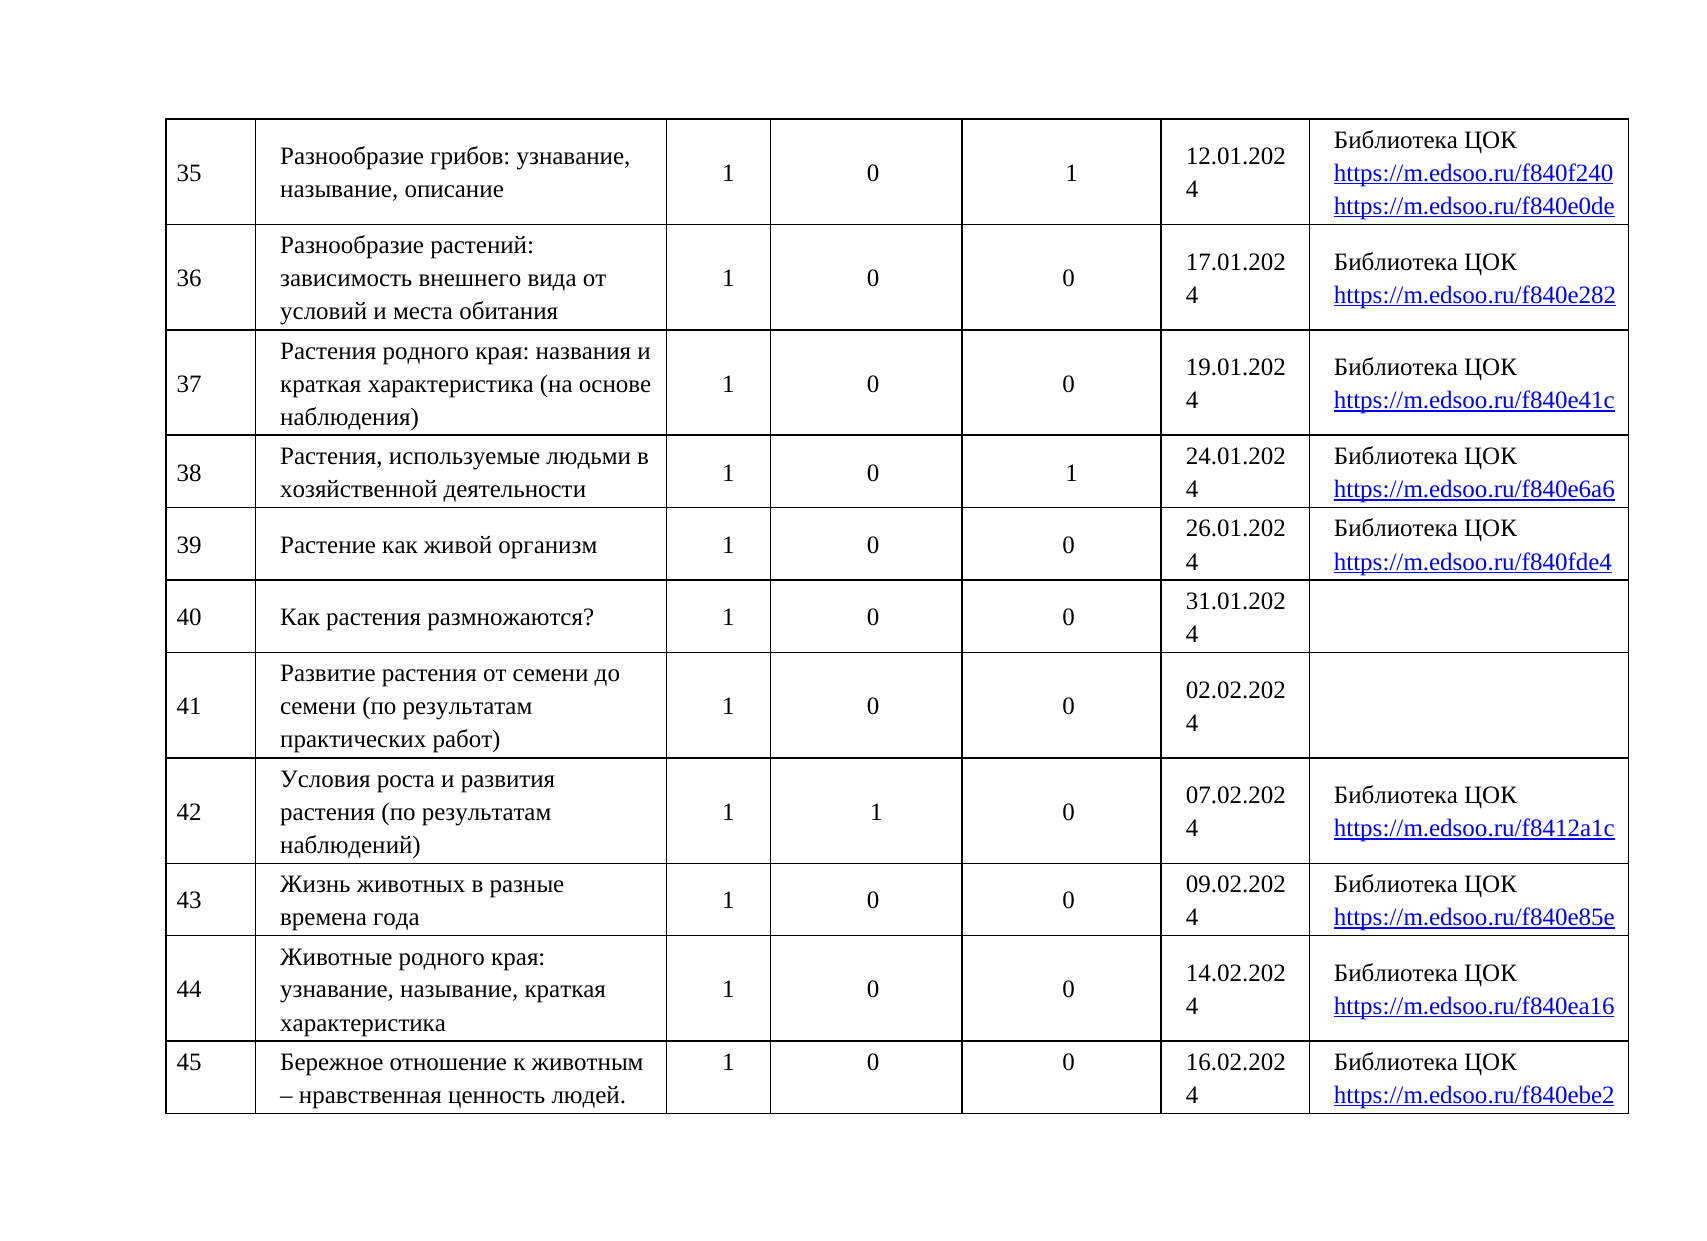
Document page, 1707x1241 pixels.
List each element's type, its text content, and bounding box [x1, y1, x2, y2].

table_cell 31.01.2024 [1162, 581, 1309, 652]
table_cell 36 [167, 225, 255, 329]
table_cell Условия роста и развития растения (по результатам наблюдений) [256, 759, 666, 862]
table_cell 1 [667, 120, 770, 223]
table_cell Развитие растения от семени до семени (по результатам практических работ) [256, 653, 666, 757]
table_cell 0 [963, 864, 1160, 935]
table_cell 1 [771, 759, 961, 862]
table_cell Растения, используемые людьми в хозяйственной деятельности [256, 436, 666, 507]
table_cell 39 [167, 508, 255, 579]
table_cell 02.02.2024 [1162, 653, 1309, 757]
table_cell 0 [963, 508, 1160, 579]
table_cell Разнообразие растений: зависимость внешнего вида от условий и места обитания [256, 225, 666, 329]
table_cell 1 [667, 225, 770, 329]
table_cell 1 [963, 120, 1160, 223]
table_cell 41 [167, 653, 255, 757]
table_cell 0 [963, 936, 1160, 1040]
table_cell 19.01.2024 [1162, 331, 1309, 434]
table_cell 14.02.2024 [1162, 936, 1309, 1040]
table_cell Жизнь животных в разные времена года [256, 864, 666, 935]
table_cell Библиотека ЦОК https://m.edsoo.ru/f8412a1c [1310, 759, 1628, 862]
table_cell Библиотека ЦОК https://m.edsoo.ru/f840e282 [1310, 225, 1628, 329]
table_cell 0 [771, 508, 961, 579]
table_cell Библиотека ЦОК https://m.edsoo.ru/f840f240 https://m.edsoo.ru/f840e0de [1310, 120, 1628, 223]
table_cell 38 [167, 436, 255, 507]
table_cell 0 [771, 120, 961, 223]
table_cell Растения родного края: названия и краткая характеристика (на основе наблюдения) [256, 331, 666, 434]
table_cell 0 [771, 864, 961, 935]
table_cell 24.01.2024 [1162, 436, 1309, 507]
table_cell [1310, 1042, 1628, 1113]
table_cell 45 [167, 1042, 255, 1113]
table_cell 0 [963, 581, 1160, 652]
table_cell 0 [963, 225, 1160, 329]
table_cell 17.01.2024 [1162, 225, 1309, 329]
table_cell 37 [167, 331, 255, 434]
table_cell 42 [167, 759, 255, 862]
table_cell 1 [667, 759, 770, 862]
table_cell 1 [667, 1042, 770, 1113]
table_cell 0 [771, 225, 961, 329]
table_cell 0 [963, 1042, 1160, 1113]
table_cell 07.02.2024 [1162, 759, 1309, 862]
table_cell 1 [667, 581, 770, 652]
table_cell 1 [667, 936, 770, 1040]
table_cell [1310, 581, 1628, 652]
table_cell 1 [667, 508, 770, 579]
table_cell [1310, 653, 1628, 757]
table_cell Библиотека ЦОК https://m.edsoo.ru/f840e85e [1310, 864, 1628, 935]
table_cell 1 [667, 864, 770, 935]
table_cell Растение как живой организм [256, 508, 666, 579]
table_cell 43 [167, 864, 255, 935]
table_cell 1 [667, 331, 770, 434]
table_cell Разнообразие грибов: узнавание, называние, описание [256, 120, 666, 223]
table_cell 44 [167, 936, 255, 1040]
table_cell 35 [167, 120, 255, 223]
table_cell 09.02.2024 [1162, 864, 1309, 935]
table_cell 0 [771, 436, 961, 507]
table_cell 0 [771, 653, 961, 757]
table_cell Как растения размножаются? [256, 581, 666, 652]
table_cell Библиотека ЦОК https://m.edsoo.ru/f840e41c [1310, 331, 1628, 434]
table_cell 1 [667, 436, 770, 507]
table_cell 0 [771, 581, 961, 652]
table_cell 1 [667, 653, 770, 757]
table_cell 1 [963, 436, 1160, 507]
table_cell 0 [963, 331, 1160, 434]
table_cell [256, 1042, 666, 1113]
table_cell Библиотека ЦОК https://m.edsoo.ru/f840ea16 [1310, 936, 1628, 1040]
table_cell 0 [771, 331, 961, 434]
table_cell 12.01.2024 [1162, 120, 1309, 223]
table_cell Библиотека ЦОК https://m.edsoo.ru/f840fde4 [1310, 508, 1628, 579]
table_cell 26.01.2024 [1162, 508, 1309, 579]
table_cell 0 [963, 759, 1160, 862]
table_cell Библиотека ЦОК https://m.edsoo.ru/f840e6a6 [1310, 436, 1628, 507]
table_cell Животные родного края: узнавание, называние, краткая характеристика [256, 936, 666, 1040]
table_cell 0 [963, 653, 1160, 757]
table_cell 0 [771, 936, 961, 1040]
table_cell 40 [167, 581, 255, 652]
table_cell 16.02.2024 [1162, 1042, 1309, 1113]
table_cell 0 [771, 1042, 961, 1113]
